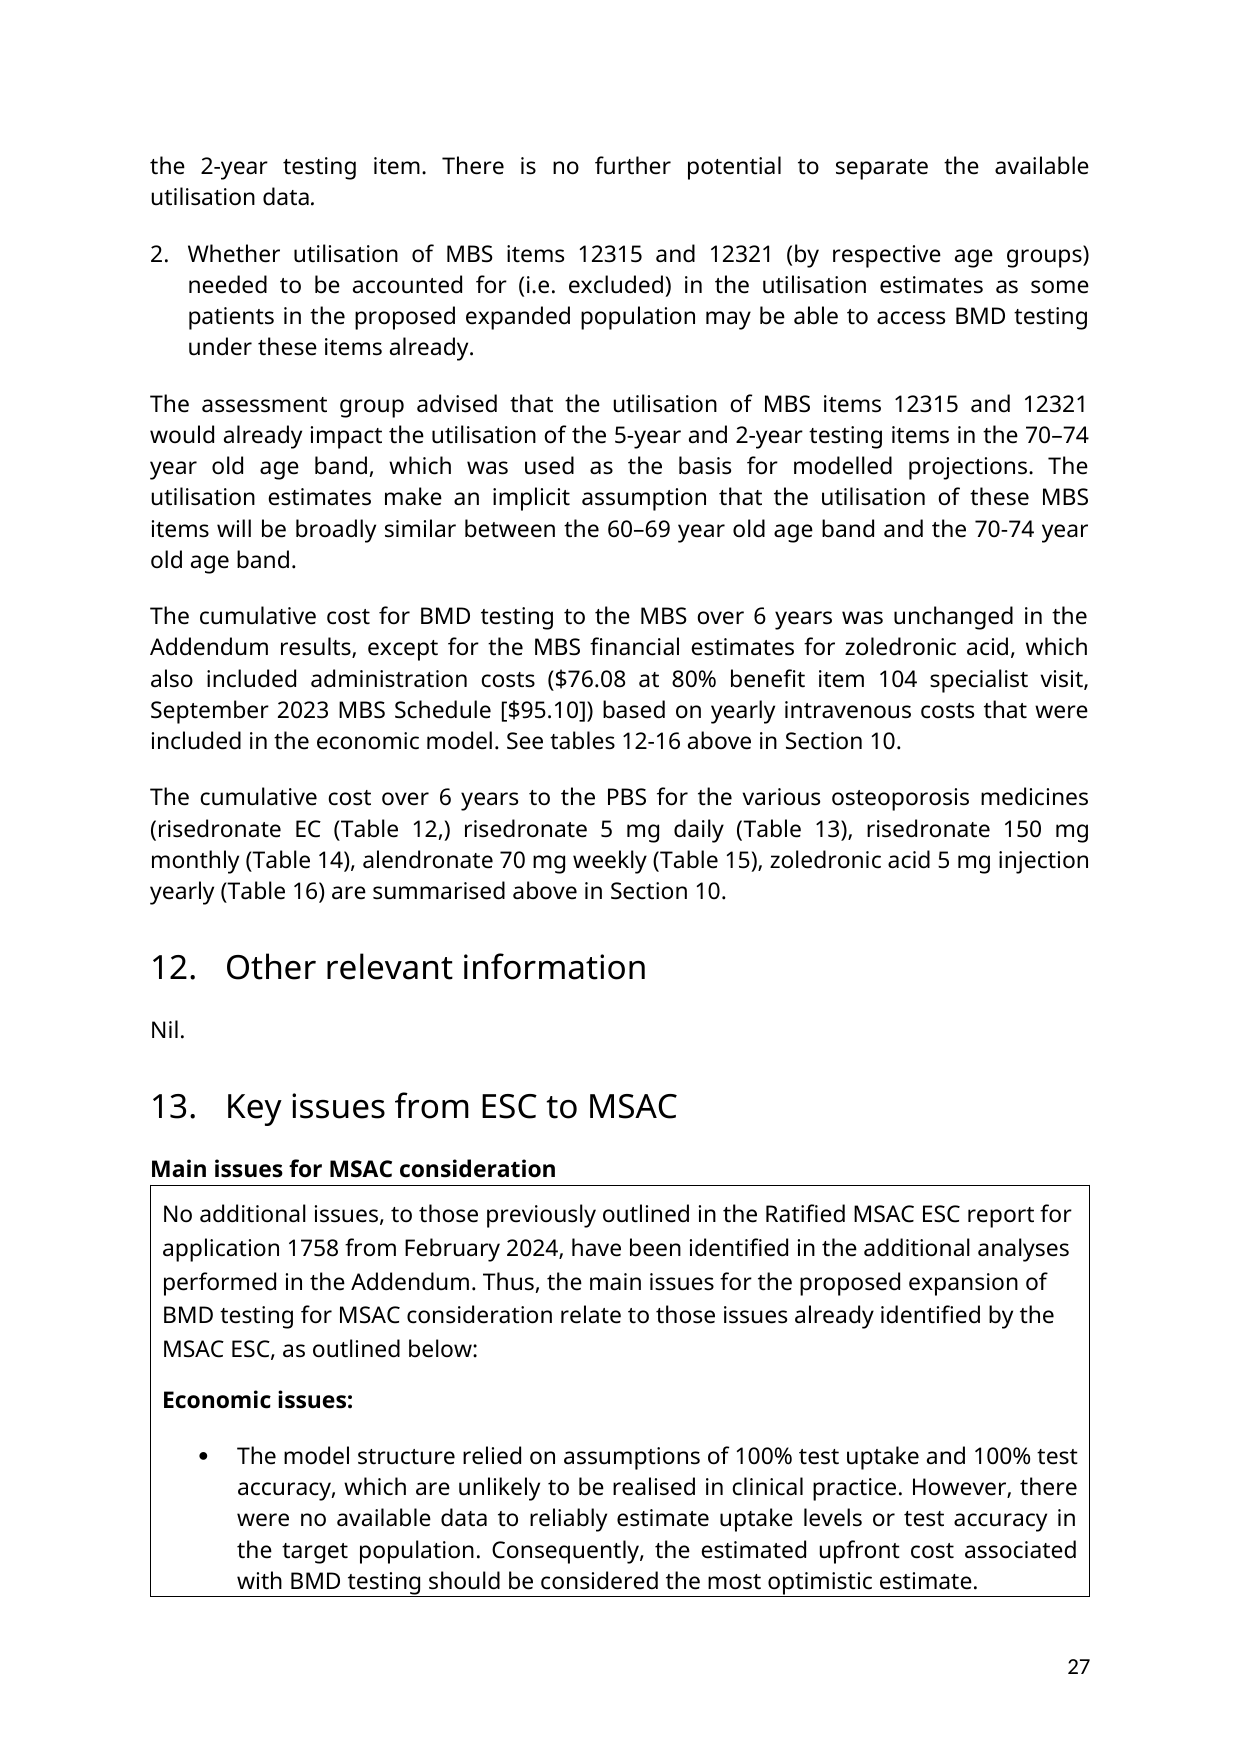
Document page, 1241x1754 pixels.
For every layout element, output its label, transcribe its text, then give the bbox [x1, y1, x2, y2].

text The assessment group advised that the utilisation of MBS items 12315 and 12321 would already impact the utilisation of the 5-year and 2-year testing items in the 70–74 year old age band, which was used as the basis for modelled projections. The utilisation estimates make an implicit assumption that the utilisation of these MBS items will be broadly similar between the 60–69 year old age band and the 70-74 year old age band. [150, 387, 1090, 575]
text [150, 150, 1090, 212]
list The cumulative cost over 6 years to the PBS for the various osteoporosis medicines (risedronate EC (Table 12,) risedronate 5 mg daily (Table 13), risedronate 150 mg monthly (Table 14), alendronate 70 mg weekly (Table 15), zoledronic acid 5 mg injection yearly (Table 16) are summarised above in Section 10. [150, 781, 1090, 906]
text Nil. [150, 1014, 1090, 1045]
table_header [151, 1186, 1089, 1596]
subtitle 12. Other relevant information [150, 944, 1090, 989]
list Whether utilisation of MBS items 12315 and 12321 (by respective age groups) needed to be accounted for (i.e. excluded) in the utilisation estimates as some patients in the proposed expanded population may be able to access BMD testing under these items already. [150, 237, 1090, 362]
subtitle 13. Key issues from ESC to MSAC [150, 1083, 1090, 1128]
text The cumulative cost for BMD testing to the MBS over 6 years was unchanged in the Addendum results, except for the MBS financial estimates for zoledronic acid, which also included administration costs ($76.08 at 80% benefit item 104 specialist visit, September 2023 MBS Schedule [$95.10]) based on yearly intravenous costs that were included in the economic model. See tables 12-16 above in Section 10. [150, 600, 1090, 756]
text Main issues for MSAC consideration [150, 1153, 1090, 1184]
